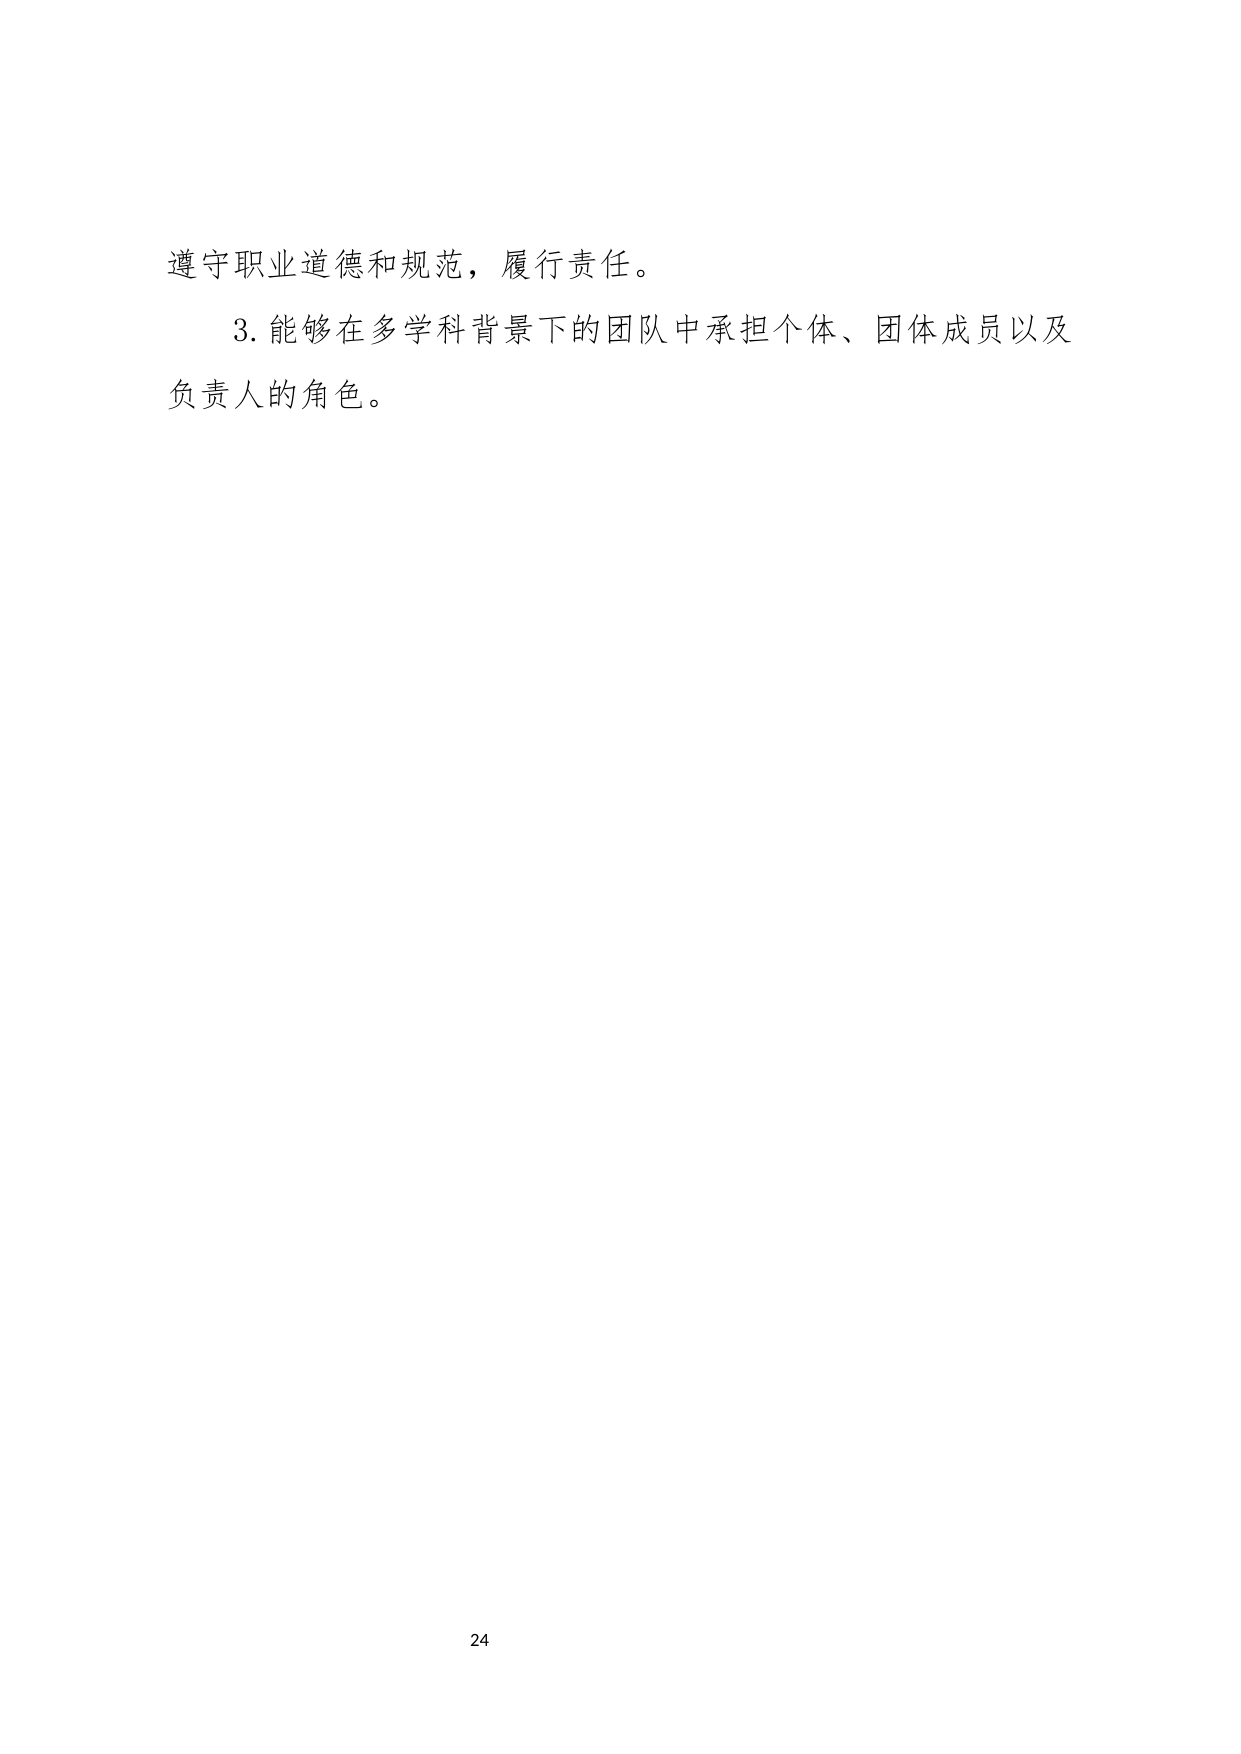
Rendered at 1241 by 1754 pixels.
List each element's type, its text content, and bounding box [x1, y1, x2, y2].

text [165, 230, 1075, 295]
text 3.能够在多学科背景下的团队中承担个体、团体成员以及负责人的角色。 [165, 295, 1075, 425]
